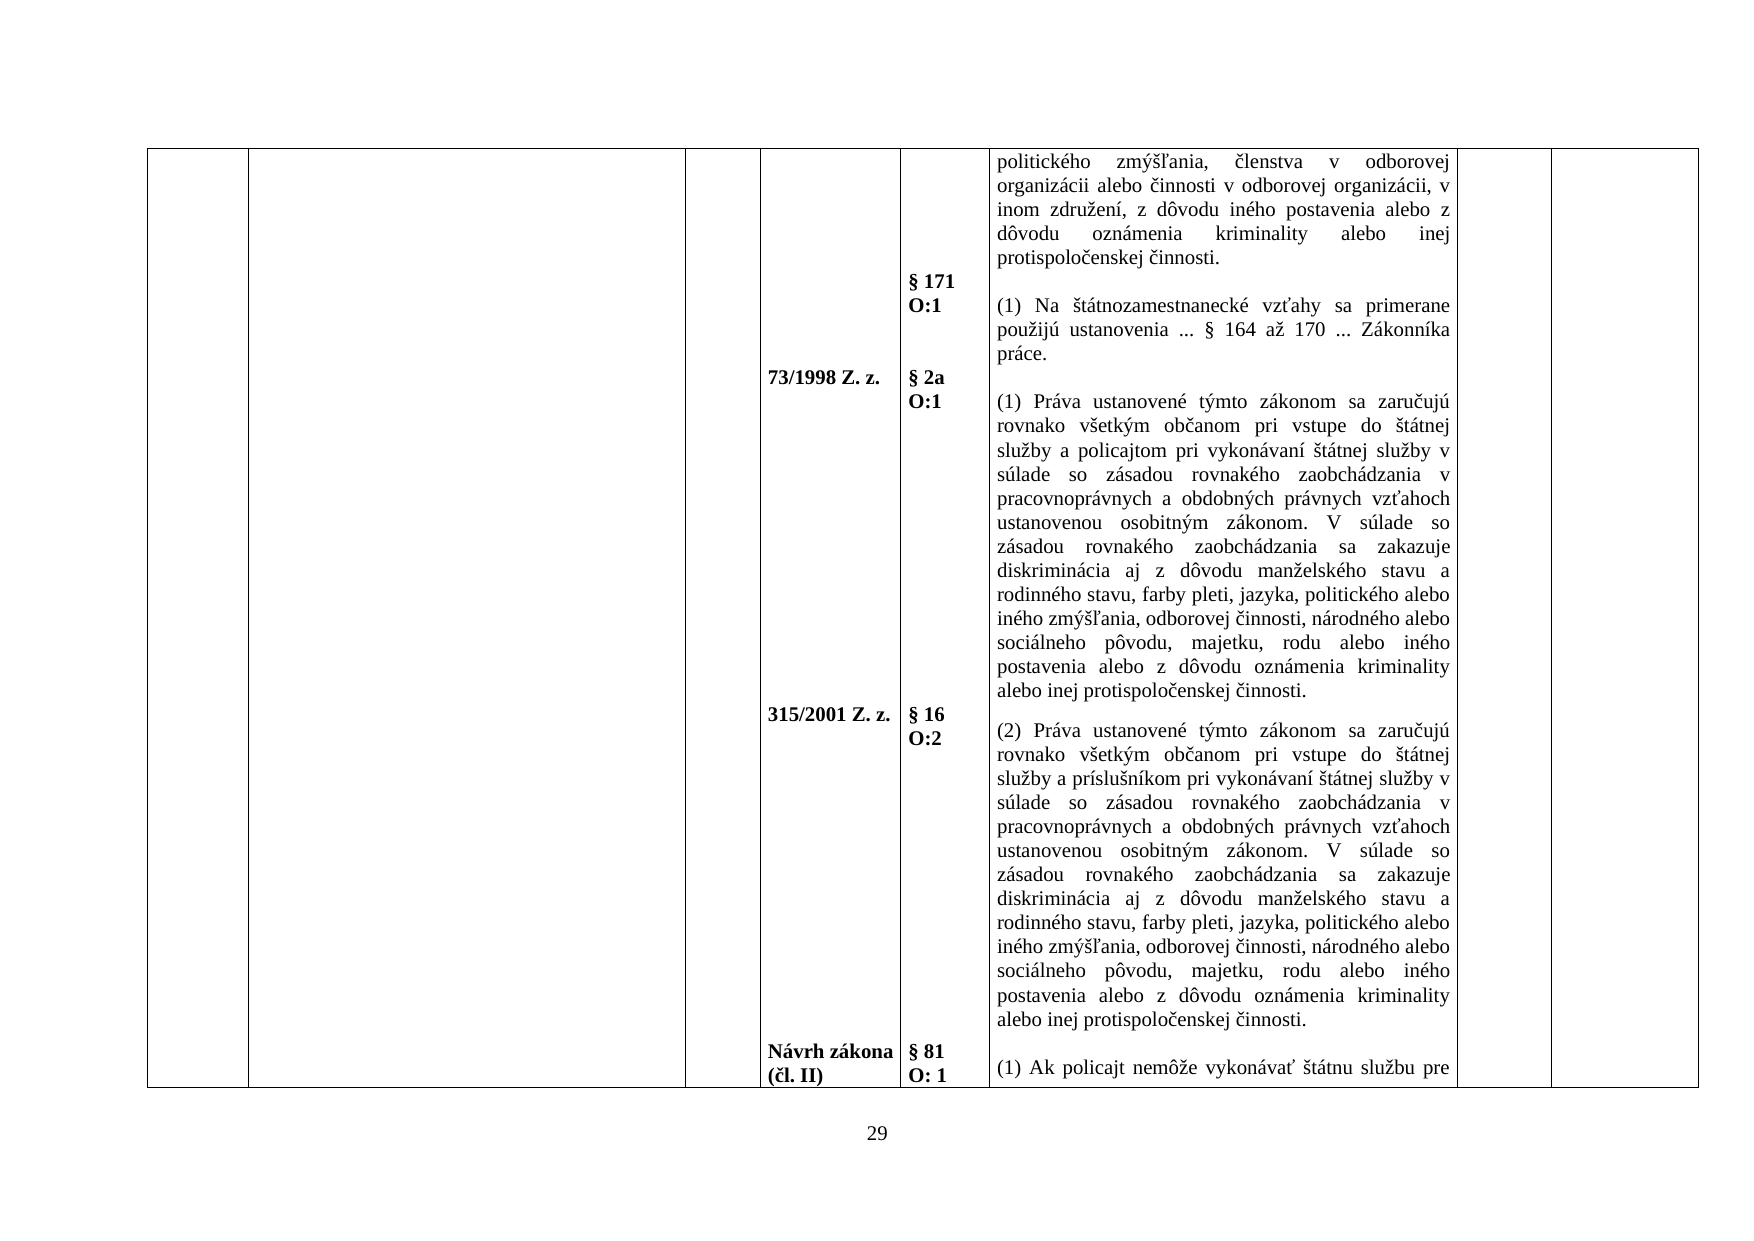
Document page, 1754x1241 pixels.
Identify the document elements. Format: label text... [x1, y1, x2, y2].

table_cell N [686, 149, 760, 1087]
table_cell [1552, 149, 1698, 1087]
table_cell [990, 149, 1457, 1087]
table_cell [249, 149, 685, 1087]
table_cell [901, 149, 989, 1087]
table_cell Ú [1458, 149, 1551, 1087]
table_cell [761, 149, 900, 1087]
